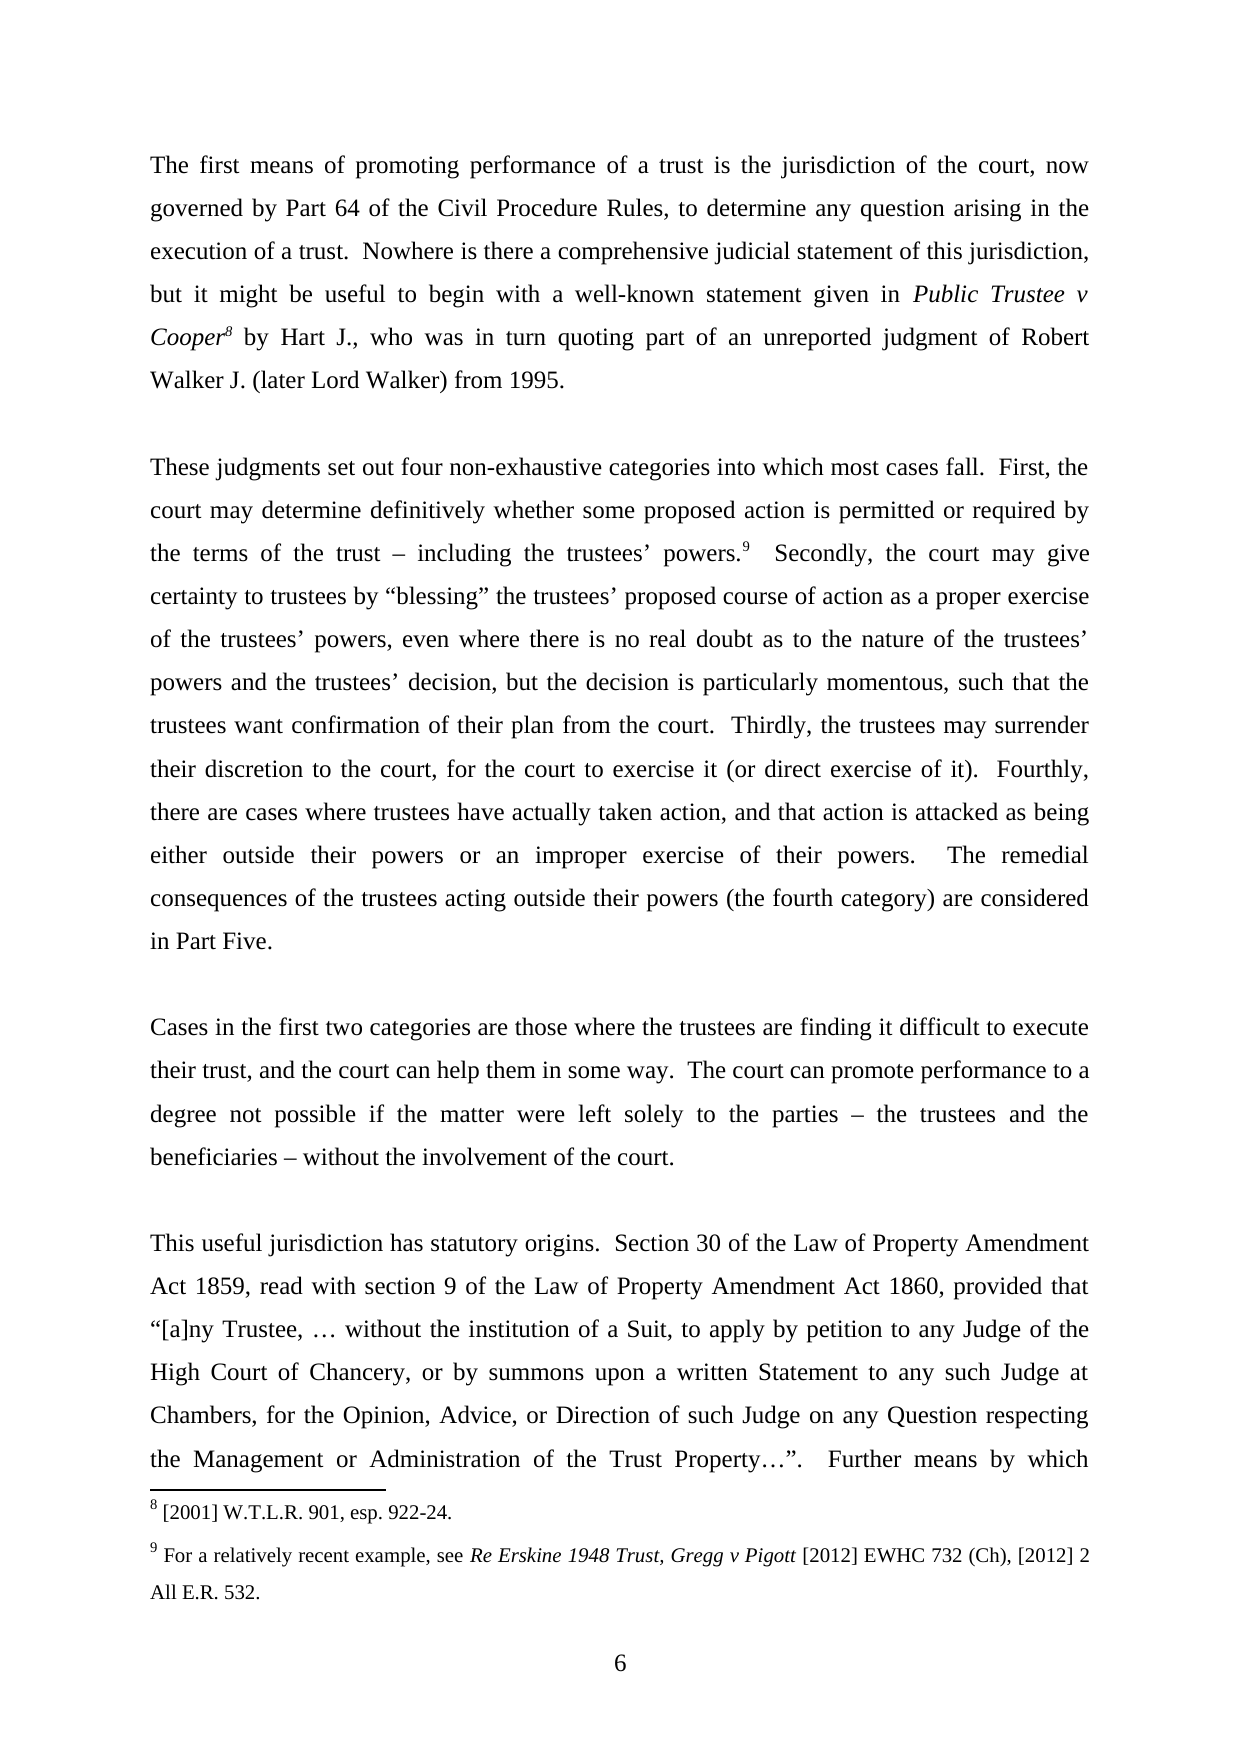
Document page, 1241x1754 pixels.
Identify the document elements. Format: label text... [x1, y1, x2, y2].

text These judgments set out four non-exhaustive categories into which most cases fall. First, the court may determine definitively whether some proposed action is permitted or required by the terms of the trust – including the trustees’ powers. Secondly, the court may give certainty to trustees by “blessing” the trustees’ proposed course of action as a proper exercise of the trustees’ powers, even where there is no real doubt as to the nature of the trustees’ powers and the trustees’ decision, but the decision is particularly momentous, such that the trustees want confirmation of their plan from the court. Thirdly, the trustees may surrender their discretion to the court, for the court to exercise it (or direct exercise of it). Fourthly, there are cases where trustees have actually taken action, and that action is attacked as being either outside their powers or an improper exercise of their powers. The remedial consequences of the trustees acting outside their powers (the fourth category) are considered in Part Five. [150, 452, 1090, 955]
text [150, 1228, 1090, 1472]
text The first means of promoting performance of a trust is the jurisdiction of the court, now governed by Part 64 of the Civil Procedure Rules, to determine any question arising in the execution of a trust. Nowhere is there a comprehensive judicial statement of this jurisdiction, but it might be useful to begin with a well-known statement given in Public Trustee v Cooper by Hart J., who was in turn quoting part of an unreported judgment of Robert Walker J. (later Lord Walker) from 1995. [150, 150, 1090, 394]
text Cases in the first two categories are those where the trustees are finding it difficult to execute their trust, and the court can help them in some way. The court can promote performance to a degree not possible if the matter were left solely to the parties – the trustees and the beneficiaries – without the involvement of the court. [150, 1012, 1090, 1171]
